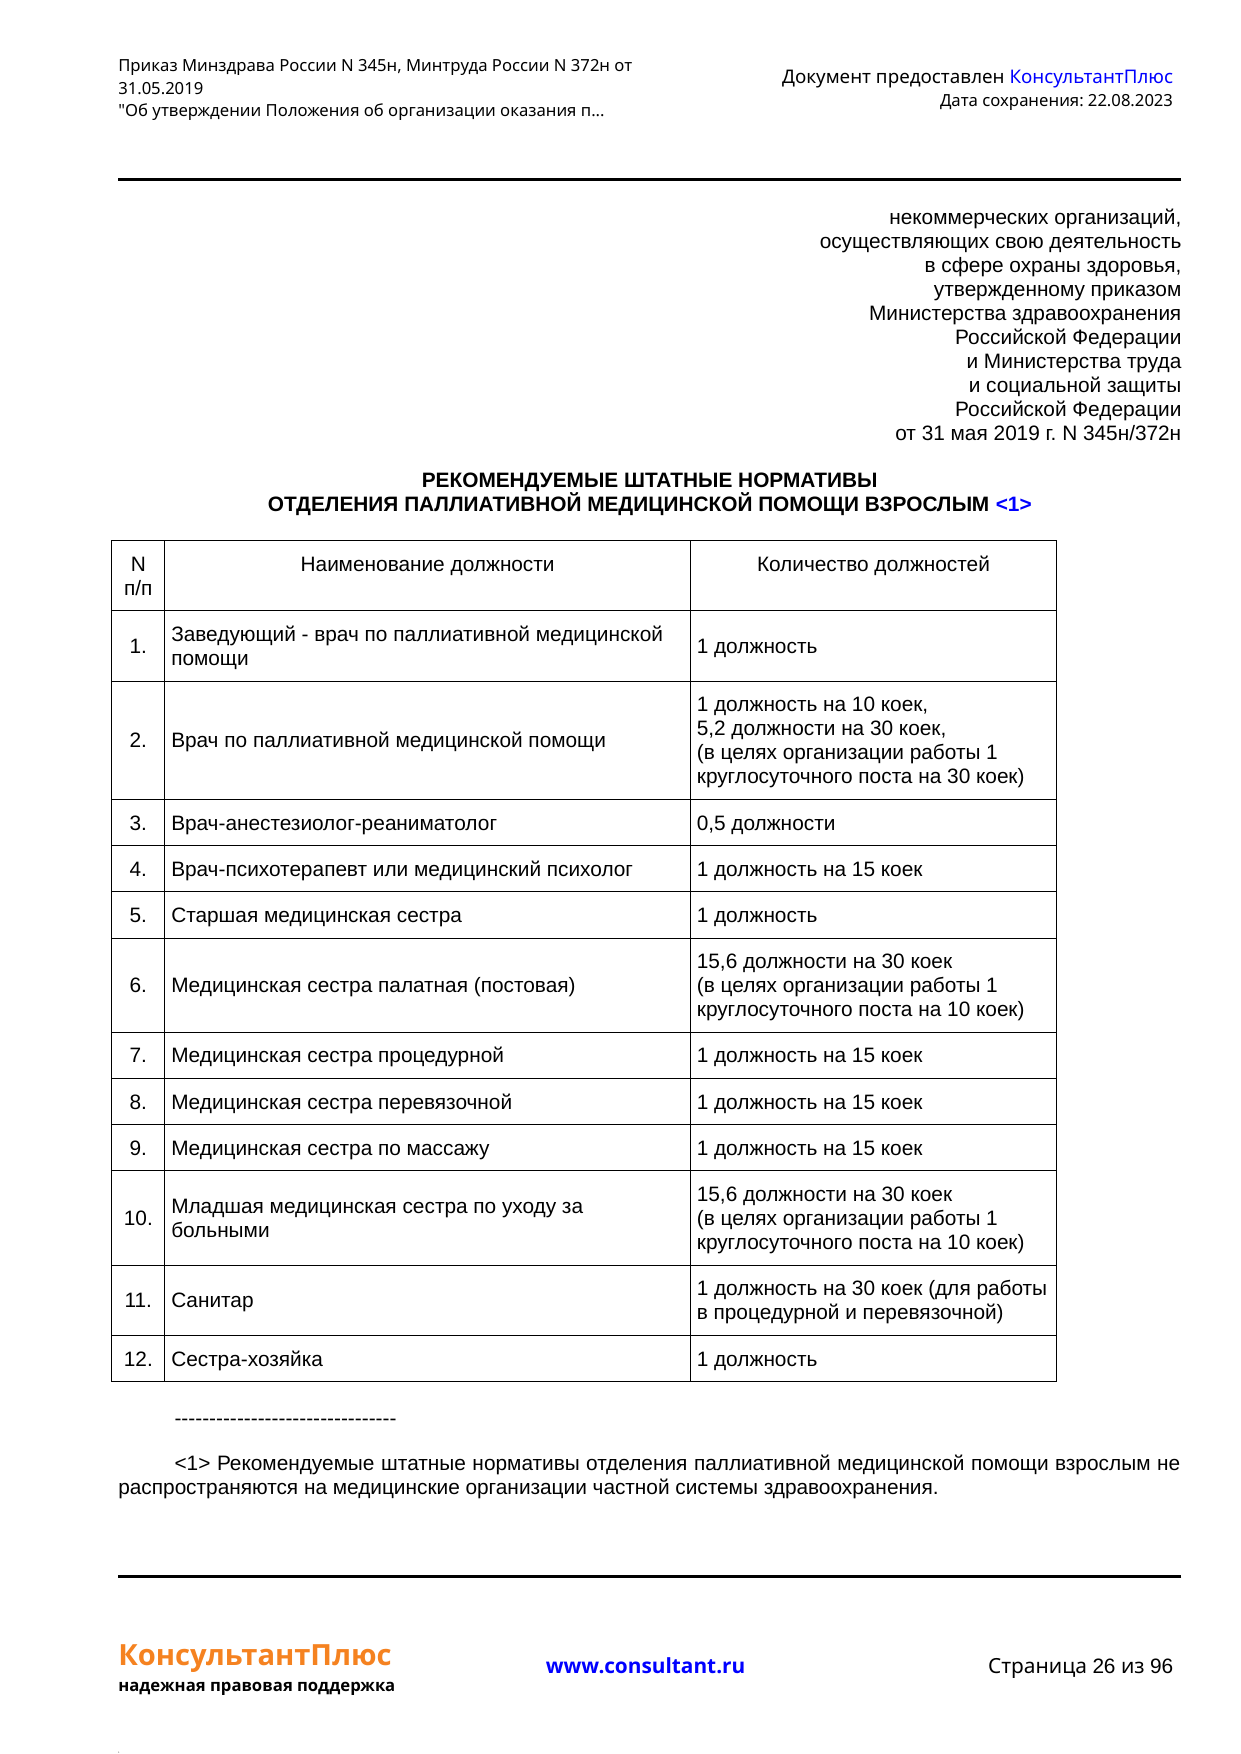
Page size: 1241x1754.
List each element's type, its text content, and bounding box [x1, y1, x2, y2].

table_cell Старшая медицинская сестра [165, 892, 690, 937]
table_cell Медицинская сестра перевязочной [165, 1079, 690, 1124]
table_cell Сестра-хозяйка [165, 1336, 690, 1381]
table_cell Медицинская сестра процедурной [165, 1033, 690, 1078]
table_cell 11. [112, 1266, 164, 1335]
table_cell Медицинская сестра палатная (постовая) [165, 939, 690, 1032]
table_cell 2. [112, 682, 164, 799]
table_header Количество должностей [691, 541, 1056, 610]
text Министерства здравоохранения [118, 301, 1181, 324]
table_cell 1 должность [691, 611, 1056, 681]
table_cell 1 должность на 15 коек [691, 1079, 1056, 1124]
table_cell Санитар [165, 1266, 690, 1335]
table_cell 1 должность на 15 коек [691, 1125, 1056, 1170]
text осуществляющих свою деятельность [118, 229, 1181, 253]
table_cell 8. [112, 1079, 164, 1124]
table_cell 7. [112, 1033, 164, 1078]
title ОТДЕЛЕНИЯ ПАЛЛИАТИВНОЙ МЕДИЦИНСКОЙ ПОМОЩИ ВЗРОСЛЫМ <1> [118, 492, 1181, 516]
table_cell 10. [112, 1171, 164, 1264]
text и социальной защиты [118, 372, 1181, 396]
text -------------------------------- [118, 1406, 1181, 1430]
table_cell 1 должность [691, 892, 1056, 937]
table_cell 1 должность на 15 коек [691, 1033, 1056, 1078]
table_cell Врач по паллиативной медицинской помощи [165, 682, 690, 799]
text от 31 мая 2019 г. N 345н/372н [118, 420, 1181, 444]
table_cell 1 должность на 10 коек, 5,2 должности на 30 коек, (в целях организации работы 1 круглосуточного поста на 30 коек) [691, 682, 1056, 799]
table_cell 0,5 должности [691, 800, 1056, 845]
table_cell 1 должность [691, 1336, 1056, 1381]
text в сфере охраны здоровья, [118, 253, 1181, 277]
text Российской Федерации [118, 324, 1181, 348]
table_cell Врач-психотерапевт или медицинский психолог [165, 846, 690, 891]
table_cell 5. [112, 892, 164, 937]
table_cell 15,6 должности на 30 коек (в целях организации работы 1 круглосуточного поста на 10 коек) [691, 1171, 1056, 1264]
table_cell 3. [112, 800, 164, 845]
table_cell 12. [112, 1336, 164, 1381]
text <1> Рекомендуемые штатные нормативы отделения паллиативной медицинской помощи взрослым не распространяются на медицинские организации частной системы здравоохранения. [118, 1451, 1181, 1499]
table_cell Младшая медицинская сестра по уходу за больными [165, 1171, 690, 1264]
table_cell Врач-анестезиолог-реаниматолог [165, 800, 690, 845]
table_header N п/п [112, 541, 164, 610]
table_cell 1 должность на 30 коек (для работы в процедурной и перевязочной) [691, 1266, 1056, 1335]
table_header Наименование должности [165, 541, 690, 610]
table_cell 4. [112, 846, 164, 891]
title РЕКОМЕНДУЕМЫЕ ШТАТНЫЕ НОРМАТИВЫ [118, 468, 1181, 492]
table_cell Заведующий - врач по паллиативной медицинской помощи [165, 611, 690, 681]
table_cell 6. [112, 939, 164, 1032]
text некоммерческих организаций, [118, 205, 1181, 229]
text и Министерства труда [118, 348, 1181, 372]
table_cell 9. [112, 1125, 164, 1170]
text утвержденному приказом [118, 277, 1181, 301]
table_cell 15,6 должности на 30 коек (в целях организации работы 1 круглосуточного поста на 10 коек) [691, 939, 1056, 1032]
table_cell Медицинская сестра по массажу [165, 1125, 690, 1170]
text Российской Федерации [118, 396, 1181, 420]
table_cell 1 должность на 15 коек [691, 846, 1056, 891]
table_cell 1. [112, 611, 164, 681]
